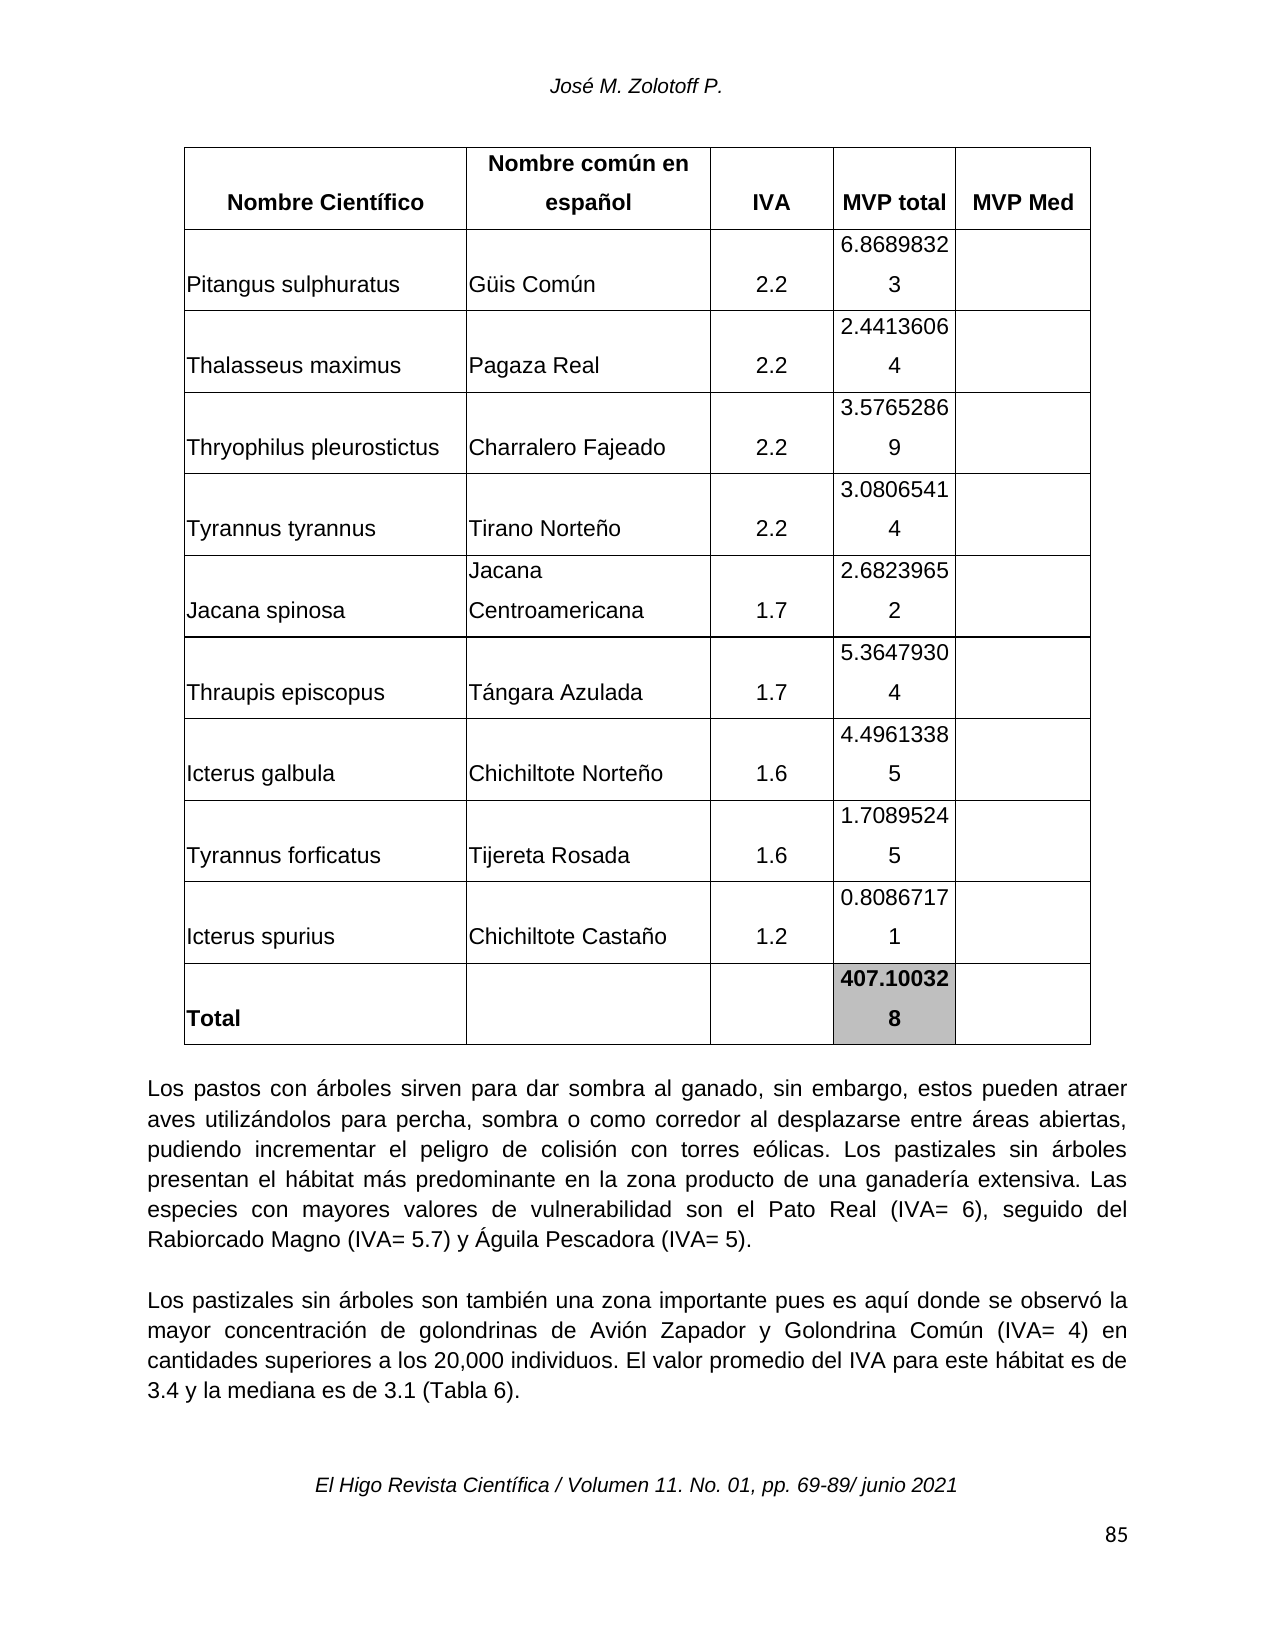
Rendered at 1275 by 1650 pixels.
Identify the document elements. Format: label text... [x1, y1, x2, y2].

table_cell [956, 801, 1090, 881]
table_cell Thryophilus pleurostictus [185, 393, 466, 473]
table_cell Chichiltote Castaño [467, 882, 710, 963]
table_header Nombre común en español [467, 148, 710, 228]
table_cell 1.7 [711, 556, 833, 636]
table_cell Jacana spinosa [185, 556, 466, 636]
table_cell 0.80867171 [834, 882, 955, 963]
table_cell 3.08065414 [834, 474, 955, 555]
table_cell Icterus spurius [185, 882, 466, 963]
table_cell Thalasseus maximus [185, 311, 466, 392]
table_cell Tángara Azulada [467, 638, 710, 718]
table_cell [956, 556, 1090, 636]
table_cell [711, 964, 833, 1044]
table_cell Tyrannus forficatus [185, 801, 466, 881]
table_cell 2.2 [711, 230, 833, 310]
table_cell Güis Común [467, 230, 710, 310]
table_cell 2.68239652 [834, 556, 955, 636]
table_cell 3.57652869 [834, 393, 955, 473]
table_cell 1.70895245 [834, 801, 955, 881]
table_cell [956, 311, 1090, 392]
table_cell 1.6 [711, 719, 833, 799]
table_cell Thraupis episcopus [185, 638, 466, 718]
table_cell Total [185, 964, 466, 1044]
table_cell 6.86898323 [834, 230, 955, 310]
table_cell Charralero Fajeado [467, 393, 710, 473]
table_cell 2.44136064 [834, 311, 955, 392]
table_cell Pitangus sulphuratus [185, 230, 466, 310]
table_cell 1.2 [711, 882, 833, 963]
table_header MVP Med [956, 148, 1090, 228]
table_cell 5.36479304 [834, 638, 955, 718]
table_header IVA [711, 148, 833, 228]
table_cell Tijereta Rosada [467, 801, 710, 881]
table_cell [956, 638, 1090, 718]
table_cell 1.7 [711, 638, 833, 718]
table_cell [956, 393, 1090, 473]
table_cell 4.49613385 [834, 719, 955, 799]
table_cell 2.2 [711, 474, 833, 555]
text Los pastos con árboles sirven para dar sombra al ganado, sin embargo, estos pueden atraer aves utilizándolos para percha, sombra o como corredor al desplazarse entre áreas abiertas, pudiendo incrementar el peligro de colisión con torres eólicas. Los pastizales sin árboles presentan el hábitat más predominante en la zona producto de una ganadería extensiva. Las especies con mayores valores de vulnerabilidad son el Pato Real (IVA= 6), seguido del Rabiorcado Magno (IVA= 5.7) y Águila Pescadora (IVA= 5). [147, 1075, 1128, 1253]
table_cell [956, 719, 1090, 799]
table_cell [467, 964, 710, 1044]
table_cell [956, 474, 1090, 555]
table_header Nombre Científico [185, 148, 466, 228]
table_cell [956, 964, 1090, 1044]
table_cell Chichiltote Norteño [467, 719, 710, 799]
table_cell Tyrannus tyrannus [185, 474, 466, 555]
table_cell 2.2 [711, 311, 833, 392]
table_cell Jacana Centroamericana [467, 556, 710, 636]
table_cell 1.6 [711, 801, 833, 881]
table_header MVP total [834, 148, 955, 228]
table_cell Tirano Norteño [467, 474, 710, 555]
table_cell 407.100328 [834, 964, 955, 1044]
table_cell [956, 230, 1090, 310]
table_cell Icterus galbula [185, 719, 466, 799]
table_cell 2.2 [711, 393, 833, 473]
table_cell Pagaza Real [467, 311, 710, 392]
text Los pastizales sin árboles son también una zona importante pues es aquí donde se observó la mayor concentración de golondrinas de Avión Zapador y Golondrina Común (IVA= 4) en cantidades superiores a los 20,000 individuos. El valor promedio del IVA para este hábitat es de 3.4 y la mediana es de 3.1 (Tabla 6). [147, 1287, 1128, 1404]
table_cell [956, 882, 1090, 963]
